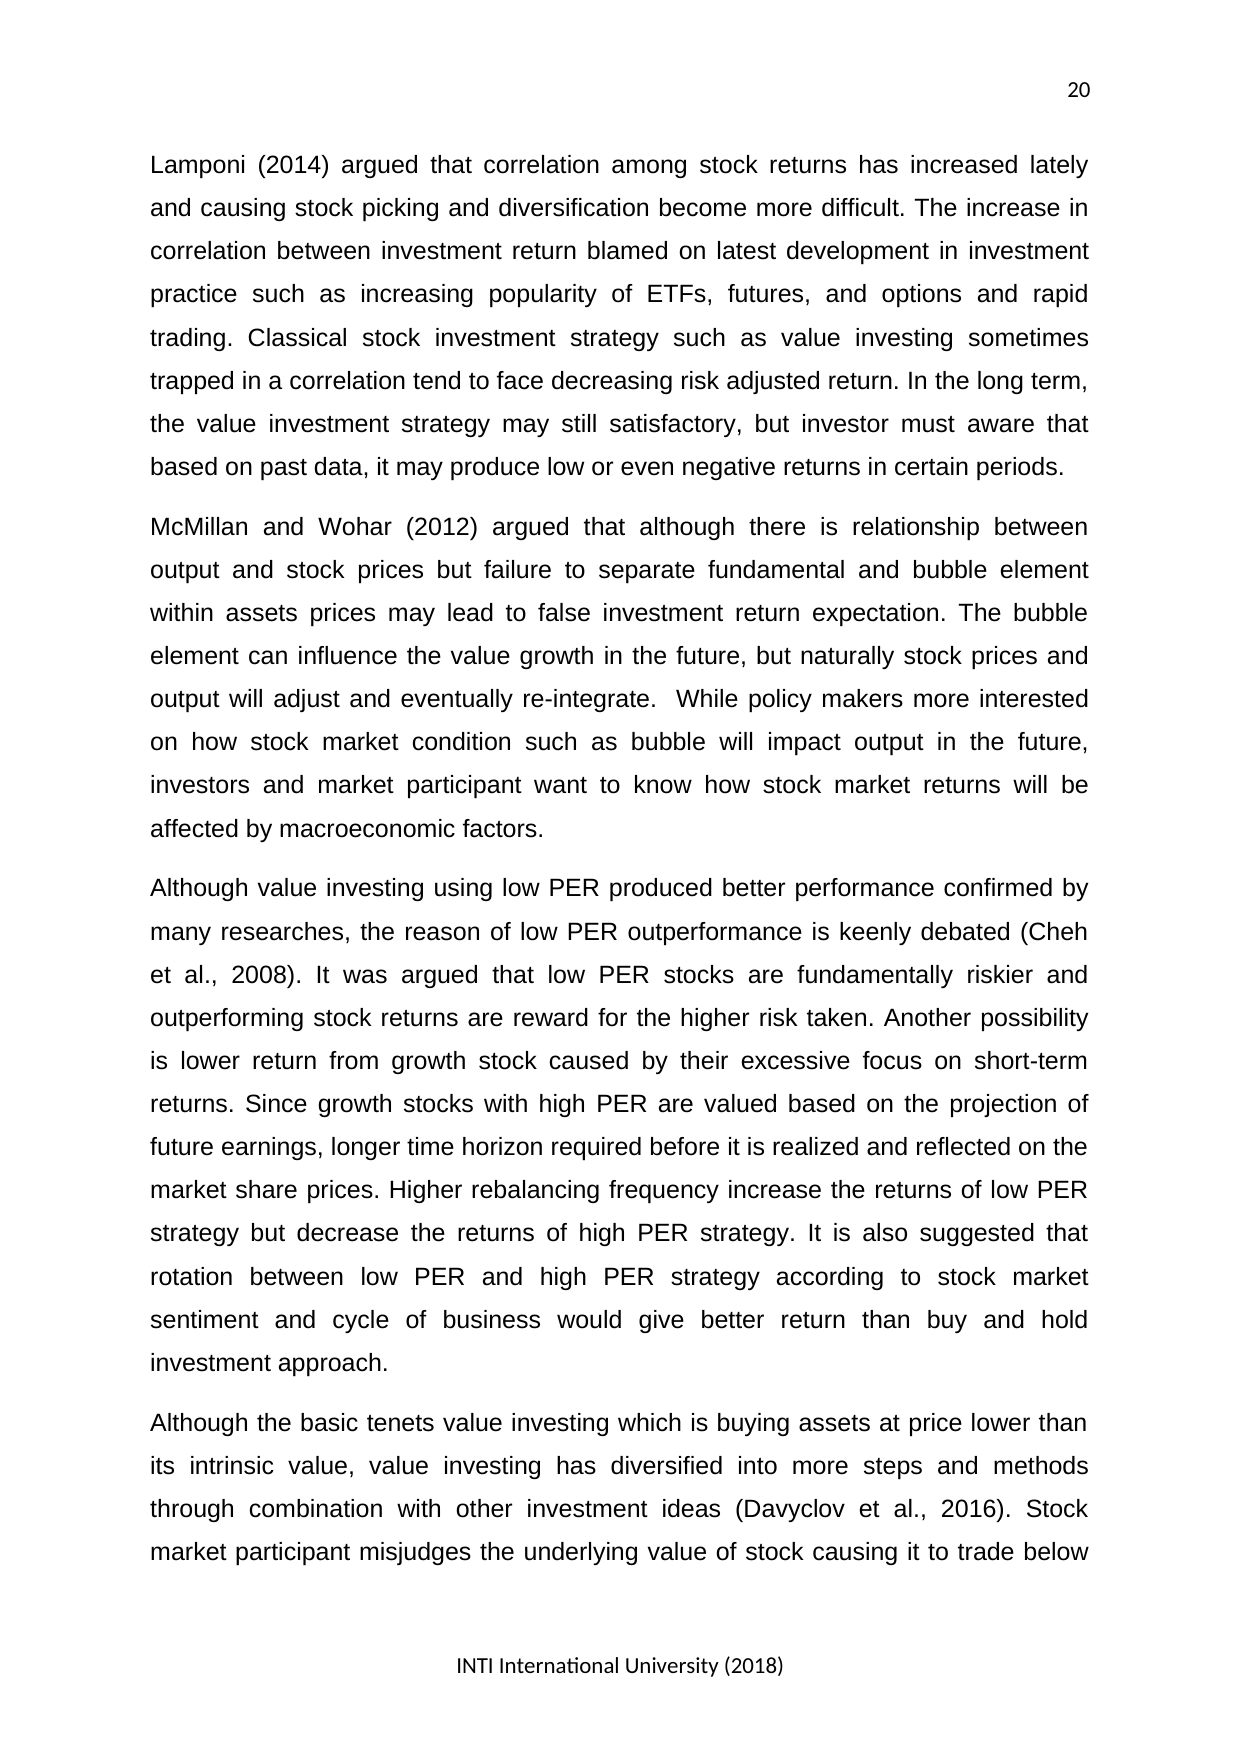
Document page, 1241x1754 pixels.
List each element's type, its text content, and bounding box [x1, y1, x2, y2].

text McMillan and Wohar (2012) argued that although there is relationship between output and stock prices but failure to separate fundamental and bubble element within assets prices may lead to false investment return expectation. The bubble element can influence the value growth in the future, but naturally stock prices and output will adjust and eventually re-integrate. While policy makers more interested on how stock market condition such as bubble will impact output in the future, investors and market participant want to know how stock market returns will be affected by macroeconomic factors. [150, 512, 1090, 842]
text Lamponi (2014) argued that correlation among stock returns has increased lately and causing stock picking and diversification become more difficult. The increase in correlation between investment return blamed on latest development in investment practice such as increasing popularity of ETFs, futures, and options and rapid trading. Classical stock investment strategy such as value investing sometimes trapped in a correlation tend to face decreasing risk adjusted return. In the long term, the value investment strategy may still satisfactory, but investor must aware that based on past data, it may produce low or even negative returns in certain periods. [150, 150, 1090, 481]
text Although value investing using low PER produced better performance confirmed by many researches, the reason of low PER outperformance is keenly debated (Cheh et al., 2008). It was argued that low PER stocks are fundamentally riskier and outperforming stock returns are reward for the higher risk taken. Another possibility is lower return from growth stock caused by their excessive focus on short-term returns. Since growth stocks with high PER are valued based on the projection of future earnings, longer time horizon required before it is realized and reflected on the market share prices. Higher rebalancing frequency increase the returns of low PER strategy but decrease the returns of high PER strategy. It is also suggested that rotation between low PER and high PER strategy according to stock market sentiment and cycle of business would give better return than buy and hold investment approach. [150, 873, 1090, 1376]
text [150, 1407, 1090, 1566]
